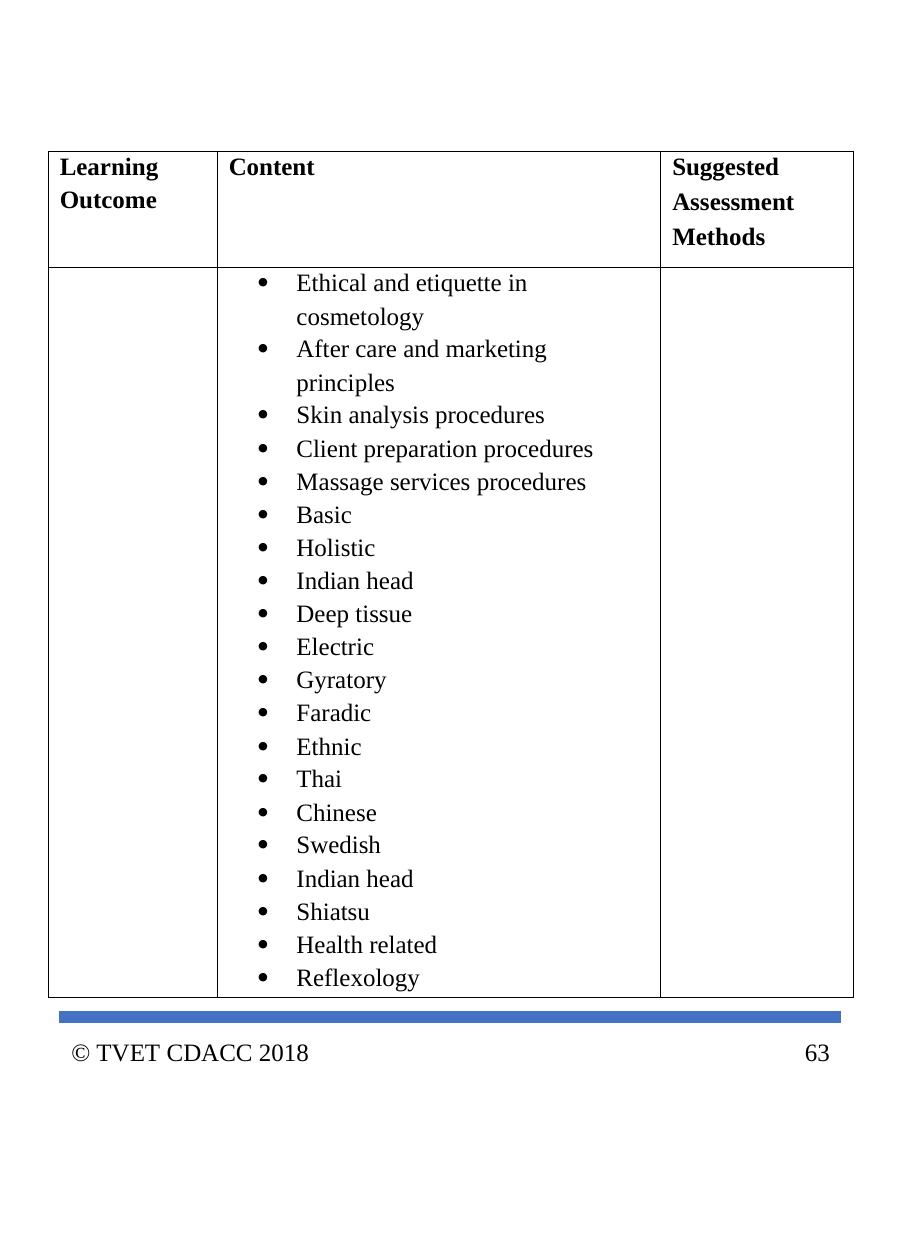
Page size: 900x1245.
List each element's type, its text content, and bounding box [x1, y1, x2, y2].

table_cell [218, 268, 660, 997]
table_cell [661, 268, 853, 997]
table_cell [49, 268, 217, 997]
table_header Content [218, 152, 660, 267]
table_header Suggested Assessment Methods [661, 152, 853, 267]
table_header Learning Outcome [49, 152, 217, 267]
